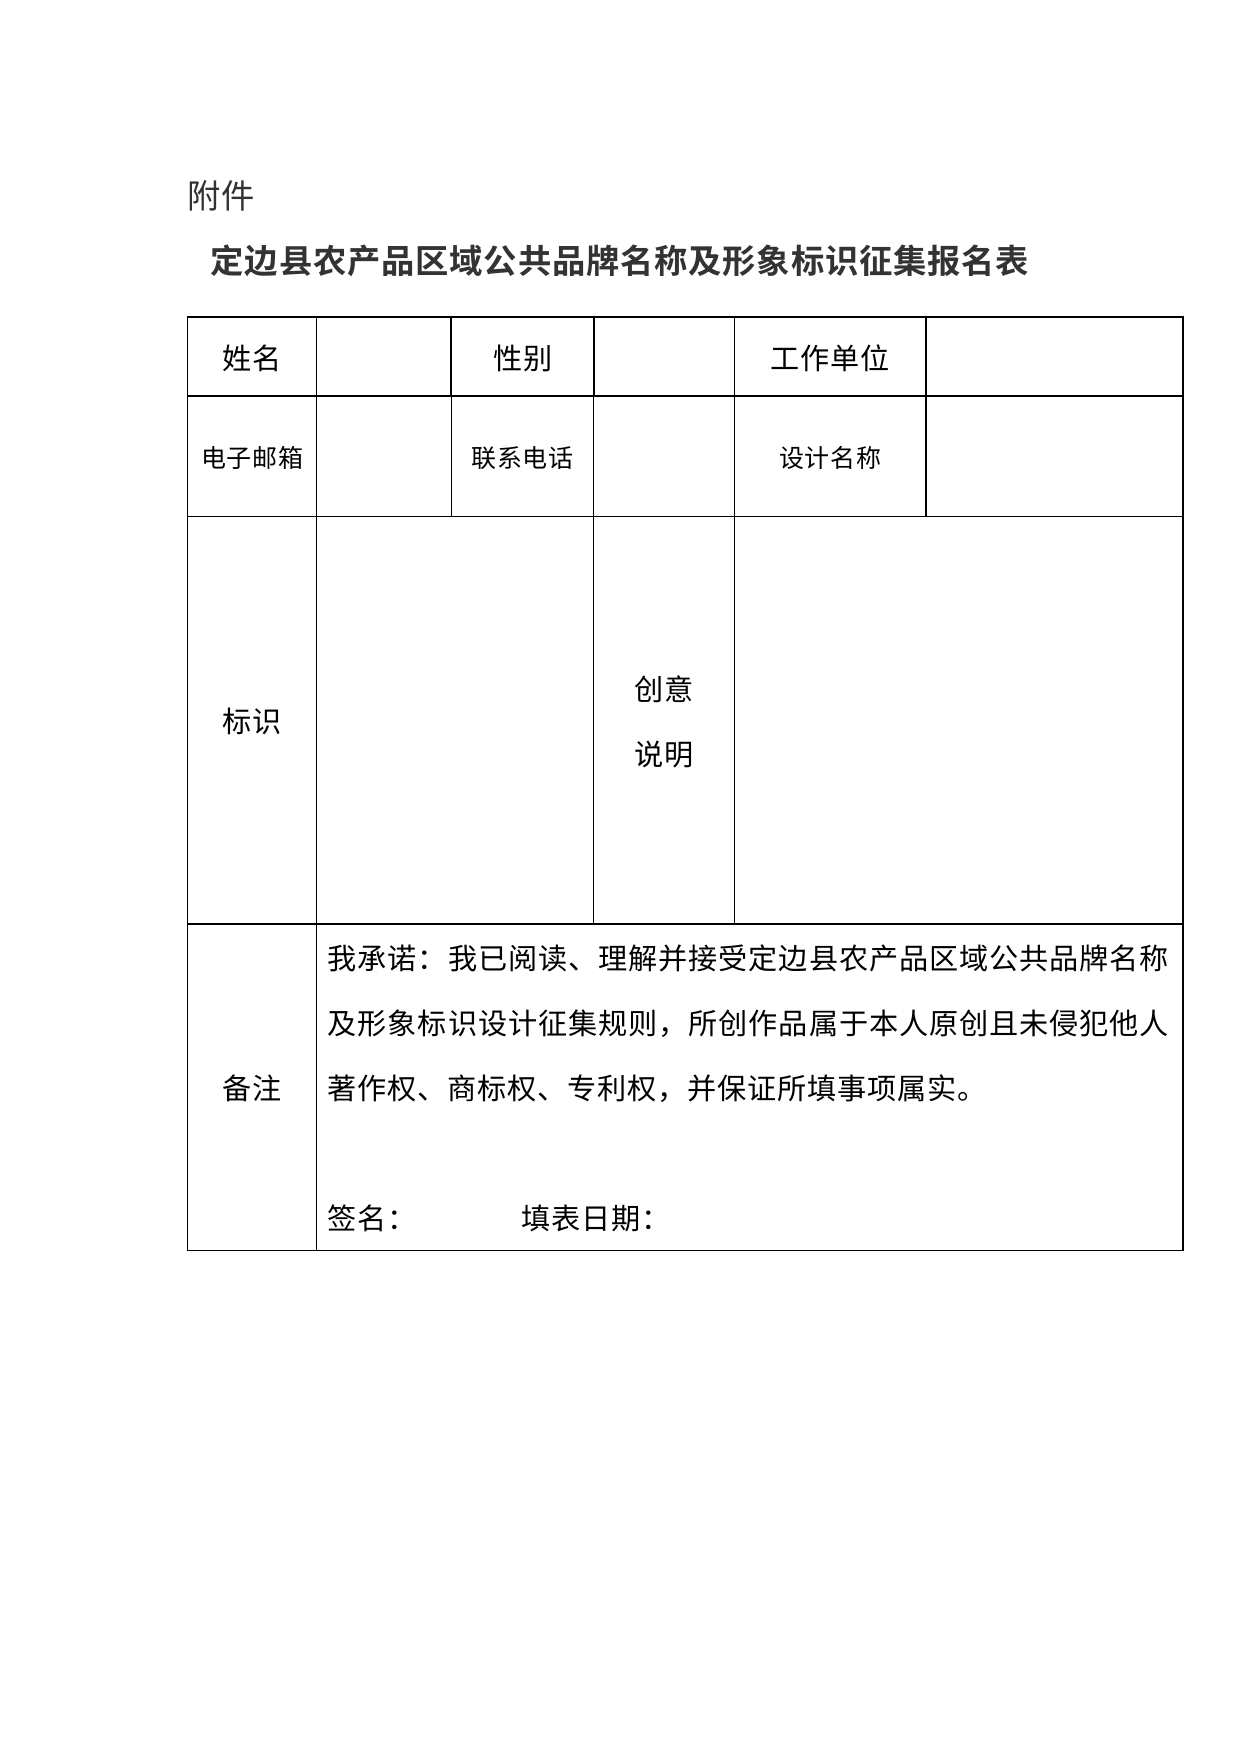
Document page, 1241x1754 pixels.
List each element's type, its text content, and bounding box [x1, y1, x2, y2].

text 定边县农产品区域公共品牌名称及形象标识征集报名表 [187, 227, 1053, 292]
table_cell [594, 397, 734, 516]
table_header 工作单位 [735, 318, 925, 395]
table_cell [735, 517, 1182, 923]
table_cell 我承诺：我已阅读、理解并接受定边县农产品区域公共品牌名称及形象标识设计征集规则，所创作品属于本人原创且未侵犯他人著作权、商标权、专利权，并保证所填事项属实。 签名： 填表日期： [317, 925, 1182, 1249]
table_header [927, 318, 1182, 395]
text 附件 [187, 162, 1053, 227]
table_cell 创意 说明 [594, 517, 734, 923]
table_header [317, 318, 450, 395]
table_cell 电子邮箱 [188, 397, 316, 516]
table_cell 联系电话 [452, 397, 593, 516]
table_cell 标识 [188, 517, 316, 923]
table_header 性别 [452, 318, 593, 395]
table_cell [927, 397, 1182, 516]
table_header 姓名 [188, 318, 316, 395]
table_cell [317, 517, 593, 923]
table_cell [317, 397, 451, 516]
table_header [595, 318, 734, 395]
table_cell 设计名称 [735, 397, 925, 516]
table_cell 备注 [188, 925, 316, 1249]
